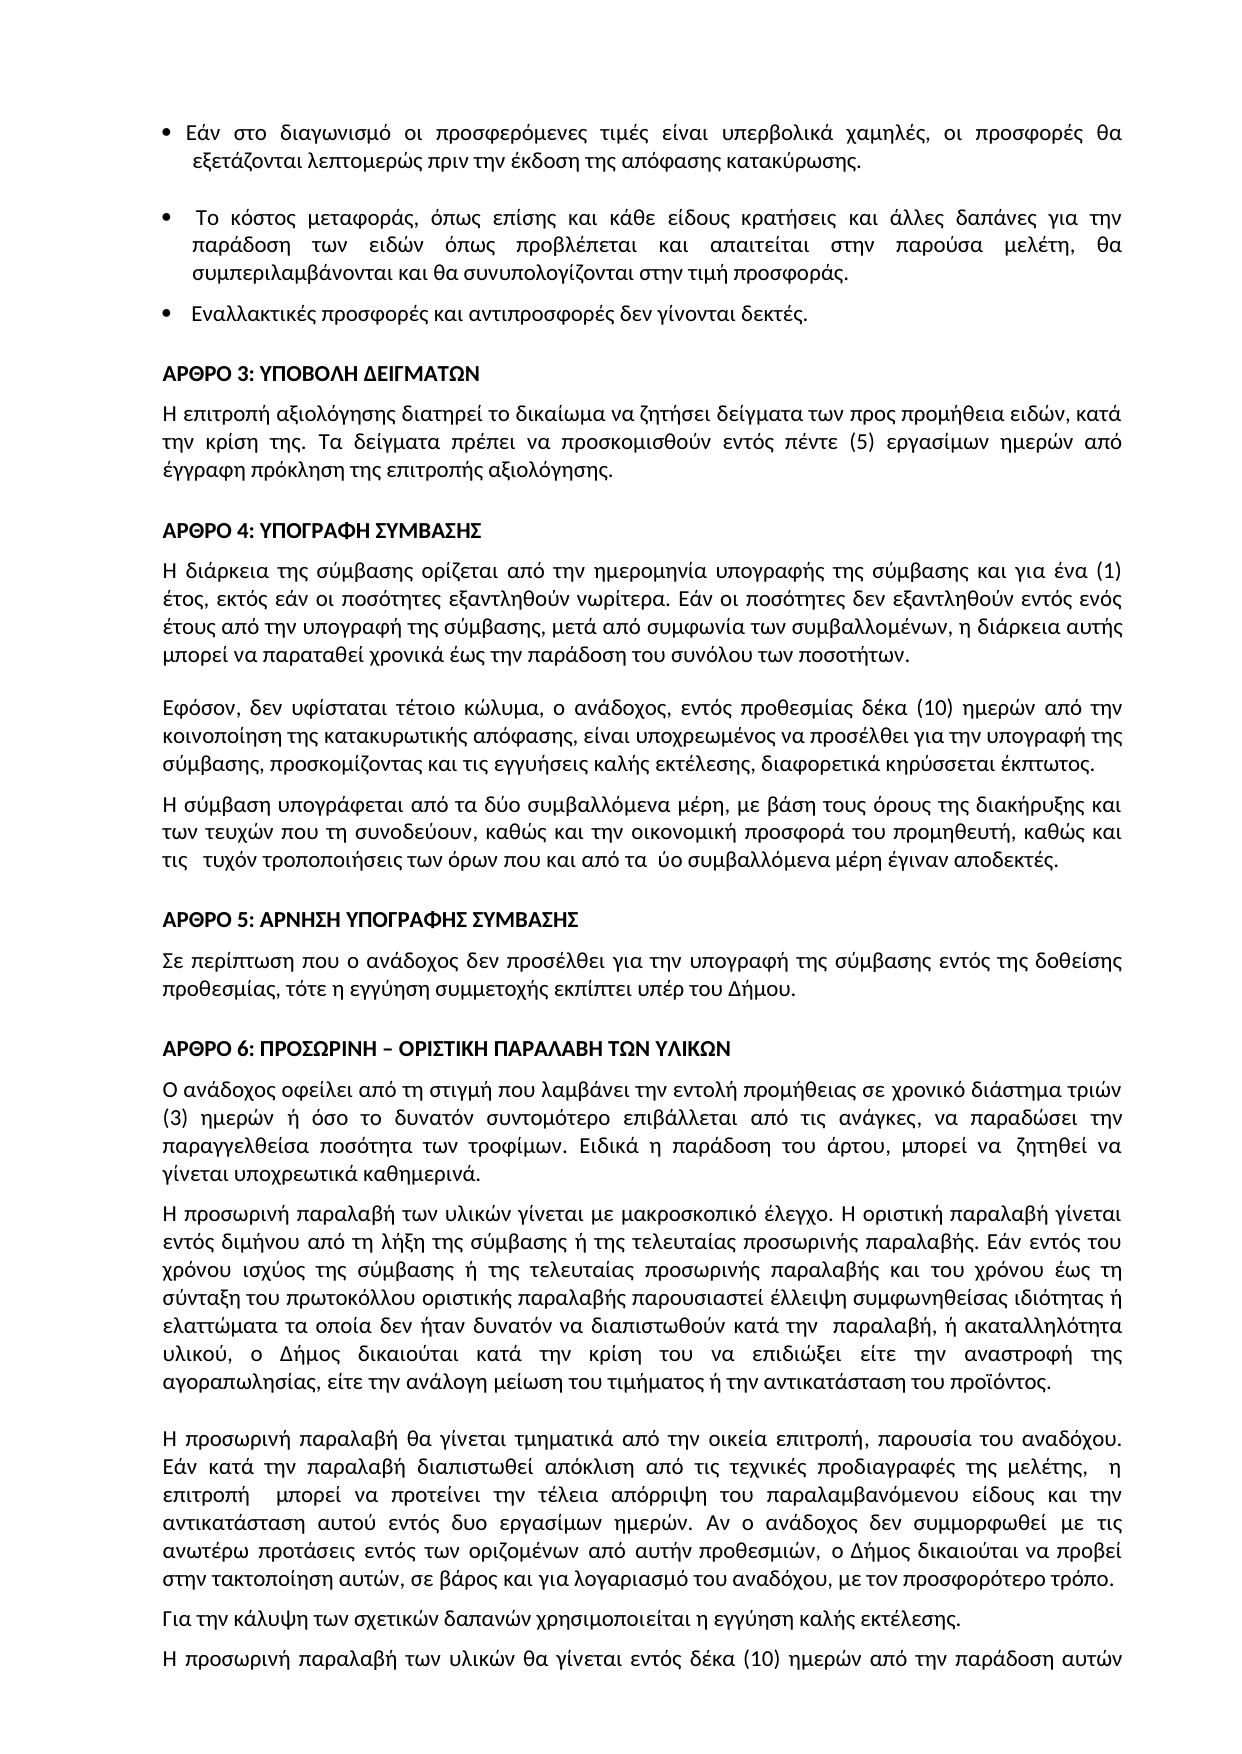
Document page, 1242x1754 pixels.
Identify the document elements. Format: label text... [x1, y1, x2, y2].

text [162, 1644, 1122, 1673]
text  Το κόστος μεταφοράς, όπως επίσης και κάθε είδους κρατήσεις και άλλες δαπάνες για την παράδοση των ειδών όπως προβλέπεται και απαιτείται στην παρούσα μελέτη, θα συμπεριλαμβάνονται και θα συνυπολογίζονται στην τιμή προσφοράς. [162, 203, 1122, 286]
text Σε περίπτωση που ο ανάδοχος δεν προσέλθει για την υπογραφή της σύμβασης εντός της δοθείσης προθεσμίας, τότε η εγγύηση συμμετοχής εκπίπτει υπέρ του Δήμου. [162, 946, 1122, 1002]
text Η επιτροπή αξιολόγησης διατηρεί το δικαίωμα να ζητήσει δείγματα των προς προμήθεια ειδών, κατά την κρίση της. Τα δείγματα πρέπει να προσκομισθούν εντός πέντε (5) εργασίμων ημερών από έγγραφη πρόκληση της επιτροπής αξιολόγησης. [162, 399, 1122, 483]
text Για την κάλυψη των σχετικών δαπανών χρησιμοποιείται η εγγύηση καλής εκτέλεσης. [162, 1604, 1122, 1633]
text  Εάν στο διαγωνισμό οι προσφερόμενες τιμές είναι υπερβολικά χαμηλές, οι προσφορές θα εξετάζονται λεπτομερώς πριν την έκδοση της απόφασης κατακύρωσης. [162, 118, 1122, 174]
text Η προσωρινή παραλαβή θα γίνεται τμηματικά από την οικεία επιτροπή, παρουσία του αναδόχου. Εάν κατά την παραλαβή διαπιστωθεί απόκλιση από τις τεχνικές προδιαγραφές της μελέτης, η επιτροπή μπορεί να προτείνει την τέλεια απόρριψη του παραλαμβανόμενου είδους και την αντικατάσταση αυτού εντός δυο εργασίμων ημερών. Αν ο ανάδοχος δεν συμμορφωθεί με τις ανωτέρω προτάσεις εντός των οριζομένων από αυτήν προθεσμιών, ο Δήμος δικαιούται να προβεί στην τακτοποίηση αυτών, σε βάρος και για λογαριασμό του αναδόχου, με τον προσφορότερο τρόπο. [162, 1424, 1122, 1592]
text ΑΡΘΡΟ 3: ΥΠΟΒΟΛΗ ΔΕΙΓΜΑΤΩΝ [162, 359, 1122, 387]
text ΑΡΘΡΟ 4: ΥΠΟΓΡΑΦΗ ΣΥΜΒΑΣΗΣ [162, 516, 1122, 544]
text Η σύμβαση υπογράφεται από τα δύο συμβαλλόμενα μέρη, με βάση τους όρους της διακήρυξης και των τευχών που τη συνοδεύουν, καθώς και την οικονομική προσφορά του προμηθευτή, καθώς και τις τυχόν τροποποιήσεις των όρων που και από τα ύο συμβαλλόμενα μέρη έγιναν αποδεκτές. [162, 790, 1122, 873]
text  Εναλλακτικές προσφορές και αντιπροσφορές δεν γίνονται δεκτές. [162, 299, 1122, 327]
text ΑΡΘΡΟ 6: ΠΡΟΣΩΡΙΝΗ – ΟΡΙΣΤΙΚΗ ΠΑΡΑΛΑΒΗ ΤΩΝ ΥΛΙΚΩΝ [162, 1034, 1122, 1062]
text Η προσωρινή παραλαβή των υλικών γίνεται με μακροσκοπικό έλεγχο. Η οριστική παραλαβή γίνεται εντός διμήνου από τη λήξη της σύμβασης ή της τελευταίας προσωρινής παραλαβής. Εάν εντός του χρόνου ισχύος της σύμβασης ή της τελευταίας προσωρινής παραλαβής και του χρόνου έως τη σύνταξη του πρωτοκόλλου οριστικής παραλαβής παρουσιαστεί έλλειψη συμφωνηθείσας ιδιότητας ή ελαττώματα τα οποία δεν ήταν δυνατόν να διαπιστωθούν κατά την παραλαβή, ή ακαταλληλότητα υλικού, ο Δήμος δικαιούται κατά την κρίση του να επιδιώξει είτε την αναστροφή της αγοραπωλησίας, είτε την ανάλογη μείωση του τιμήματος ή την αντικατάσταση του προϊόντος. [162, 1199, 1122, 1396]
text Εφόσον, δεν υφίσταται τέτοιο κώλυμα, ο ανάδοχος, εντός προθεσμίας δέκα (10) ημερών από την κοινοποίηση της κατακυρωτικής απόφασης, είναι υποχρεωμένος να προσέλθει για την υπογραφή της σύμβασης, προσκομίζοντας και τις εγγυήσεις καλής εκτέλεσης, διαφορετικά κηρύσσεται έκπτωτος. [162, 693, 1122, 777]
text Η διάρκεια της σύμβασης ορίζεται από την ημερομηνία υπογραφής της σύμβασης και για ένα (1) έτος, εκτός εάν οι ποσότητες εξαντληθούν νωρίτερα. Εάν οι ποσότητες δεν εξαντληθούν εντός ενός έτους από την υπογραφή της σύμβασης, μετά από συμφωνία των συμβαλλομένων, η διάρκεια αυτής μπορεί να παραταθεί χρονικά έως την παράδοση του συνόλου των ποσοτήτων. [162, 556, 1122, 668]
text ΑΡΘΡΟ 5: ΑΡΝΗΣΗ ΥΠΟΓΡΑΦΗΣ ΣΥΜΒΑΣΗΣ [162, 906, 1122, 933]
text Ο ανάδοχος οφείλει από τη στιγμή που λαμβάνει την εντολή προμήθειας σε χρονικό διάστημα τριών (3) ημερών ή όσο το δυνατόν συντομότερο επιβάλλεται από τις ανάγκες, να παραδώσει την παραγγελθείσα ποσότητα των τροφίμων. Ειδικά η παράδοση του άρτου, μπορεί να ζητηθεί να γίνεται υποχρεωτικά καθημερινά. [162, 1075, 1122, 1187]
